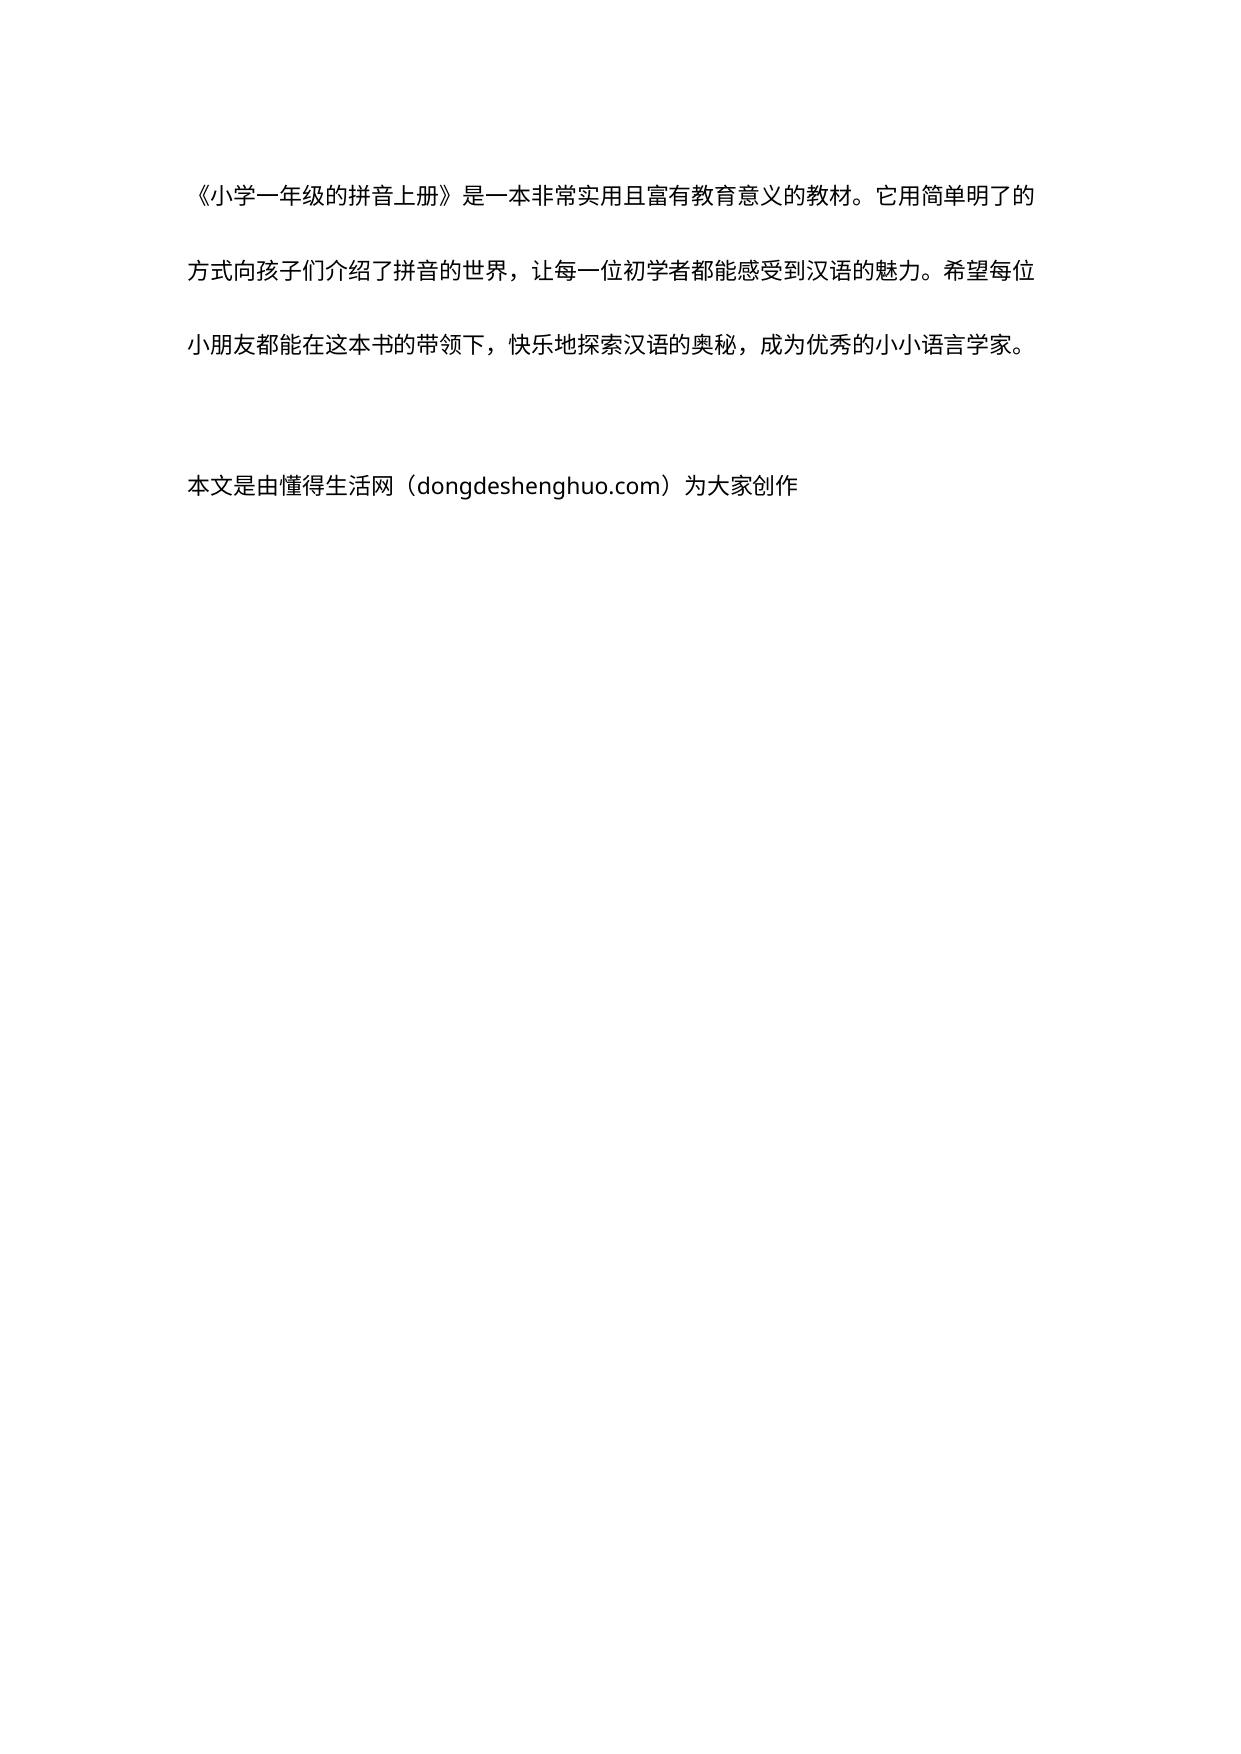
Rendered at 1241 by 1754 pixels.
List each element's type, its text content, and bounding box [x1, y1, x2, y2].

text 《小学一年级的拼音上册》是一本非常实用且富有教育意义的教材。它用简单明了的方式向孩子们介绍了拼音的世界，让每一位初学者都能感受到汉语的魅力。希望每位小朋友都能在这本书的带领下，快乐地探索汉语的奥秘，成为优秀的小小语言学家。 [187, 162, 1053, 376]
text 本文是由懂得生活网（dongdeshenghuo.com）为大家创作 [187, 452, 1053, 517]
